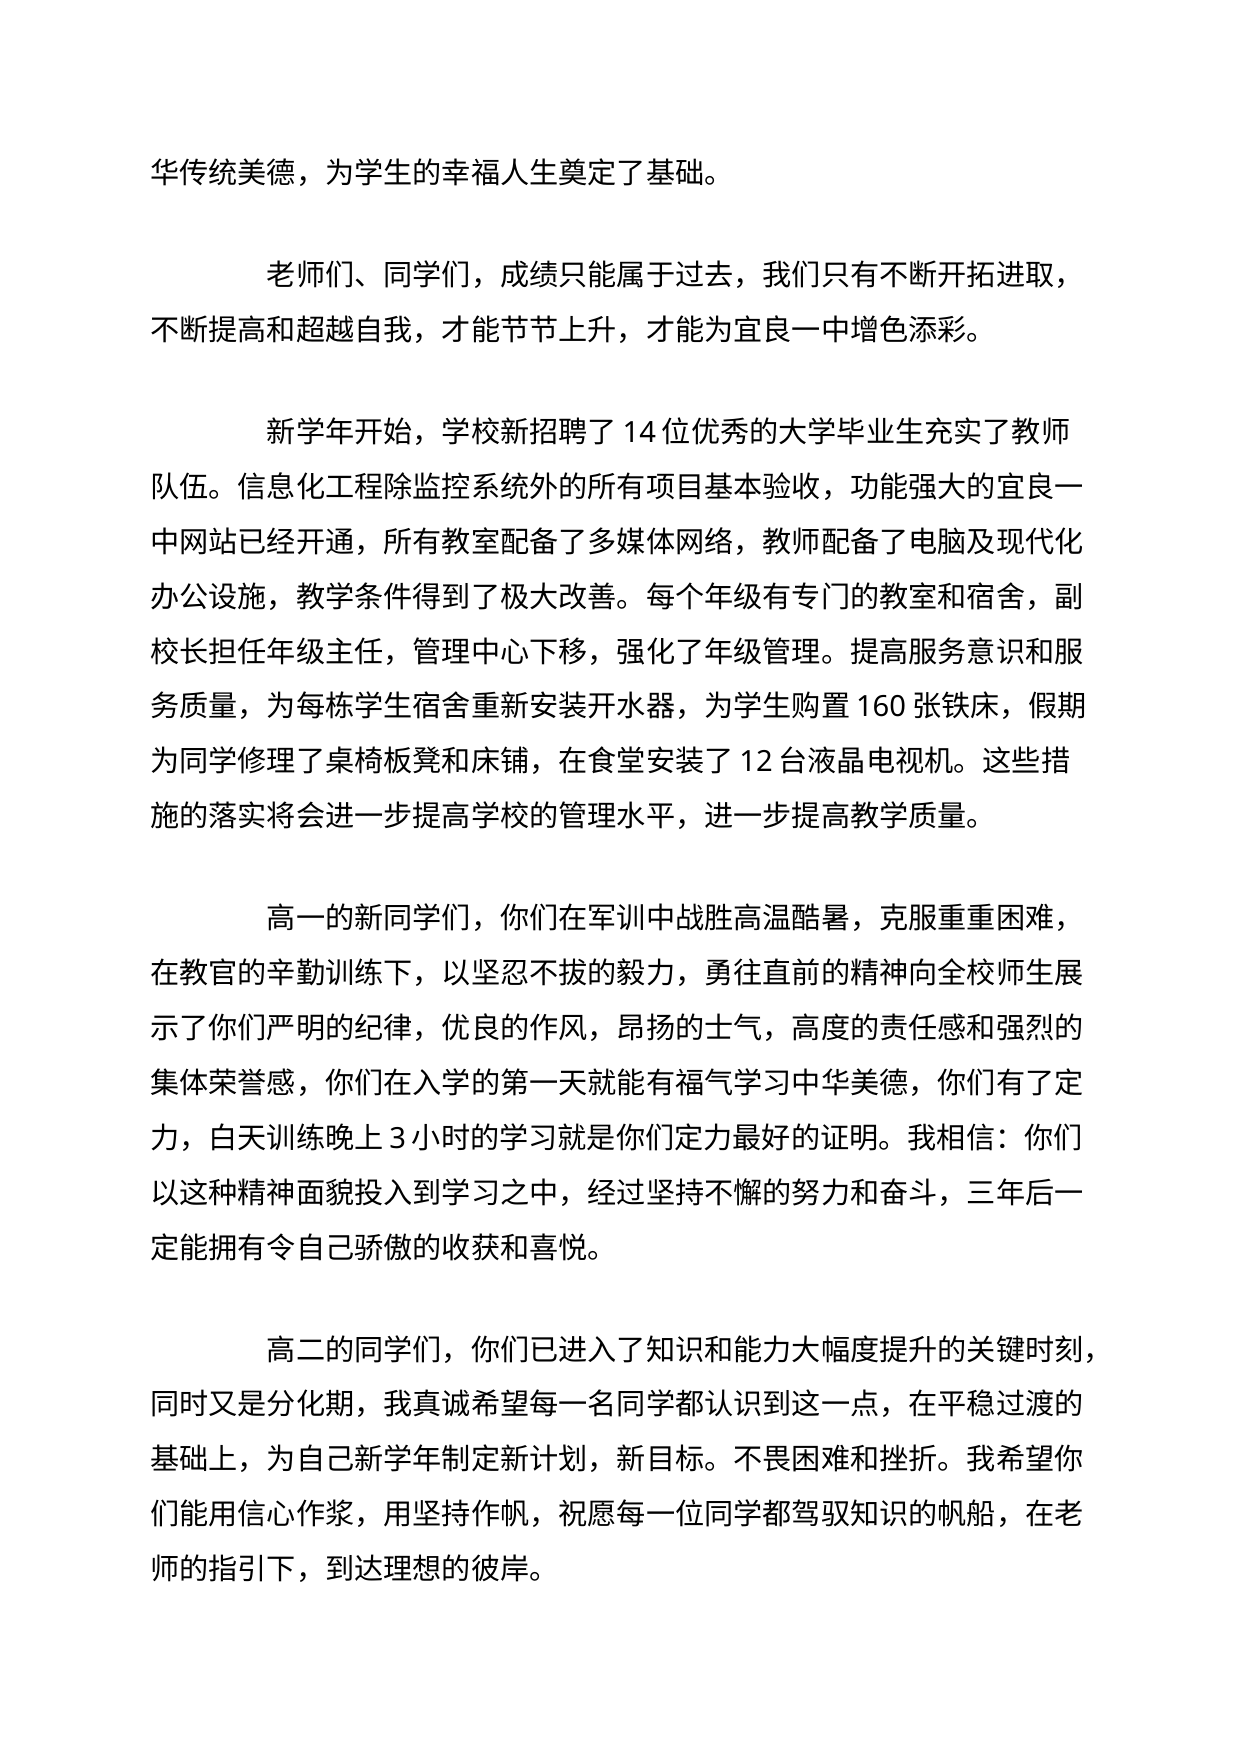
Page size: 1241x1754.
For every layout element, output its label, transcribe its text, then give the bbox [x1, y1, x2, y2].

text 高二的同学们，你们已进入了知识和能力大幅度提升的关键时刻，同时又是分化期，我真诚希望每一名同学都认识到这一点，在平稳过渡的基础上，为自己新学年制定新计划，新目标。不畏困难和挫折。我希望你们能用信心作浆，用坚持作帆，祝愿每一位同学都驾驭知识的帆船，在老师的指引下，到达理想的彼岸。 [150, 1326, 1090, 1588]
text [150, 150, 1090, 192]
text 老师们、同学们，成绩只能属于过去，我们只有不断开拓进取，不断提高和超越自我，才能节节上升，才能为宜良一中增色添彩。 [150, 252, 1090, 349]
text 新学年开始，学校新招聘了14位优秀的大学毕业生充实了教师队伍。信息化工程除监控系统外的所有项目基本验收，功能强大的宜良一中网站已经开通，所有教室配备了多媒体网络，教师配备了电脑及现代化办公设施，教学条件得到了极大改善。每个年级有专门的教室和宿舍，副校长担任年级主任，管理中心下移，强化了年级管理。提高服务意识和服务质量，为每栋学生宿舍重新安装开水器，为学生购置160张铁床，假期为同学修理了桌椅板凳和床铺，在食堂安装了12台液晶电视机。这些措施的落实将会进一步提高学校的管理水平，进一步提高教学质量。 [150, 408, 1090, 835]
text 高一的新同学们，你们在军训中战胜高温酷暑，克服重重困难，在教官的辛勤训练下，以坚忍不拔的毅力，勇往直前的精神向全校师生展示了你们严明的纪律，优良的作风，昂扬的士气，高度的责任感和强烈的集体荣誉感，你们在入学的第一天就能有福气学习中华美德，你们有了定力，白天训练晚上3小时的学习就是你们定力最好的证明。我相信：你们以这种精神面貌投入到学习之中，经过坚持不懈的努力和奋斗，三年后一定能拥有令自己骄傲的收获和喜悦。 [150, 895, 1090, 1267]
